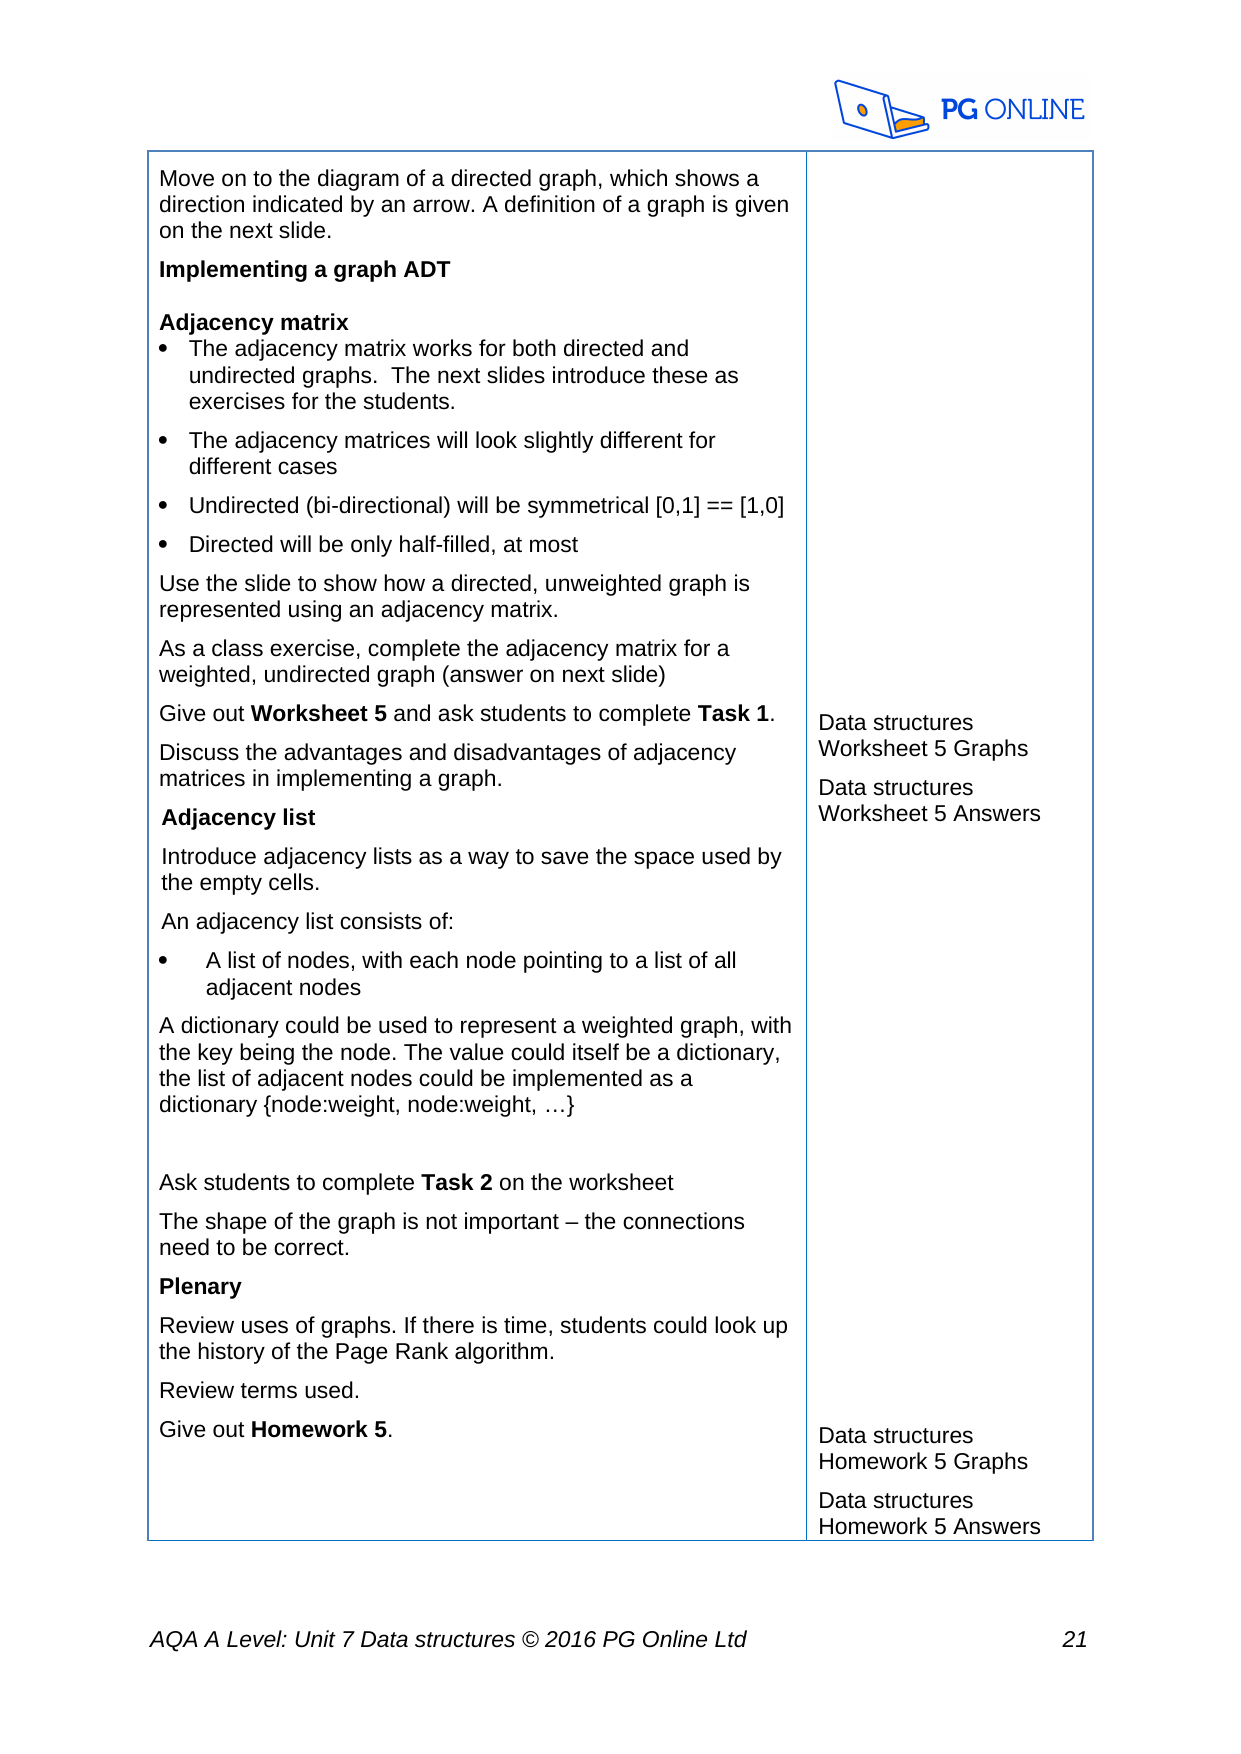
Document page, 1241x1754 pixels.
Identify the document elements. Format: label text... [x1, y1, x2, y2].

picture [831, 73, 1091, 142]
